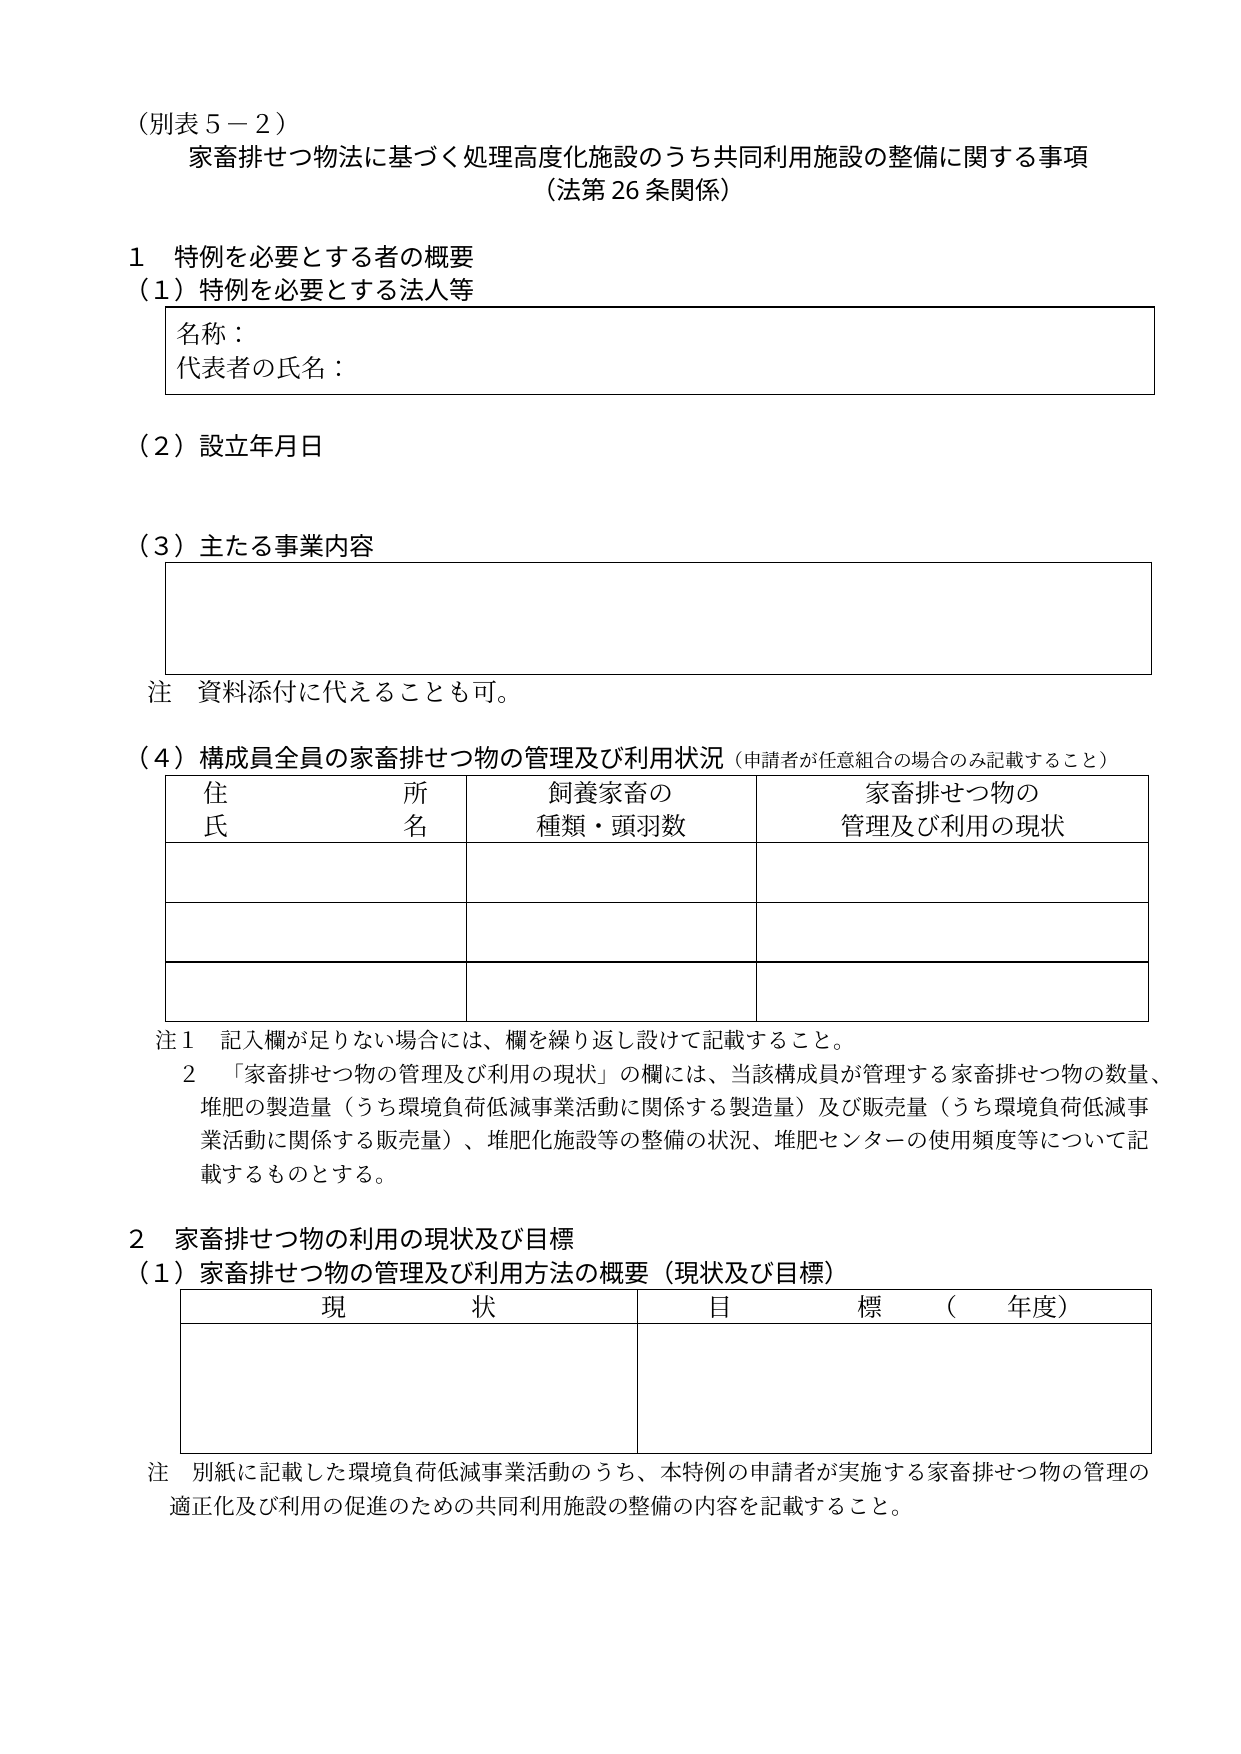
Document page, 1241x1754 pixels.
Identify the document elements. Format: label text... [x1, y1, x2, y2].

table_header 住 所 氏 名 [166, 776, 466, 842]
table_cell [166, 903, 466, 961]
text （１）特例を必要とする法人等 [124, 273, 1152, 306]
table_header 目 標 （ 年度） [638, 1290, 1151, 1323]
table_cell [166, 963, 466, 1021]
text 注 資料添付に代えることも可。 [147, 674, 1152, 708]
table_cell [467, 963, 756, 1021]
table_cell [181, 1324, 637, 1453]
text ２ 家畜排せつ物の利用の現状及び目標 [124, 1222, 1152, 1255]
text 注１ 記入欄が足りない場合には、欄を繰り返し設けて記載すること。 [155, 1022, 1152, 1055]
text （別表５－２） [124, 106, 1152, 140]
text （４）構成員全員の家畜排せつ物の管理及び利用状況（申請者が任意組合の場合のみ記載すること） [124, 741, 1152, 774]
table_cell [166, 843, 466, 902]
text 家畜排せつ物法に基づく処理高度化施設のうち共同利用施設の整備に関する事項 [124, 140, 1152, 173]
table_cell [467, 903, 756, 961]
table_cell [757, 843, 1148, 902]
table_cell [638, 1324, 1151, 1453]
text １ 特例を必要とする者の概要 [124, 240, 1152, 273]
table_cell [757, 963, 1148, 1021]
text （２）設立年月日 [124, 428, 1152, 462]
table_cell [467, 843, 756, 902]
table_header 現 状 [181, 1290, 637, 1323]
table_header [166, 563, 1151, 673]
table_header 家畜排せつ物の 管理及び利用の現状 [757, 776, 1148, 842]
text （法第26条関係） [124, 173, 1152, 206]
table_header 飼養家畜の 種類・頭羽数 [467, 776, 756, 842]
table_cell [757, 903, 1148, 961]
text ２ 「家畜排せつ物の管理及び利用の現状」の欄には、当該構成員が管理する家畜排せつ物の数量、堆肥の製造量（うち環境負荷低減事業活動に関係する製造量）及び販売量（うち環境負荷低減事業活動に関係する販売量）、堆肥化施設等の整備の状況、堆肥センターの使用頻度等について記載するものとする。 [178, 1055, 1152, 1189]
table_header 名称： 代表者の氏名： [166, 308, 1154, 394]
text （１）家畜排せつ物の管理及び利用方法の概要（現状及び目標） [124, 1255, 1152, 1289]
text （３）主たる事業内容 [124, 528, 1152, 562]
text 注 別紙に記載した環境負荷低減事業活動のうち、本特例の申請者が実施する家畜排せつ物の管理の適正化及び利用の促進のための共同利用施設の整備の内容を記載すること。 [147, 1454, 1152, 1521]
